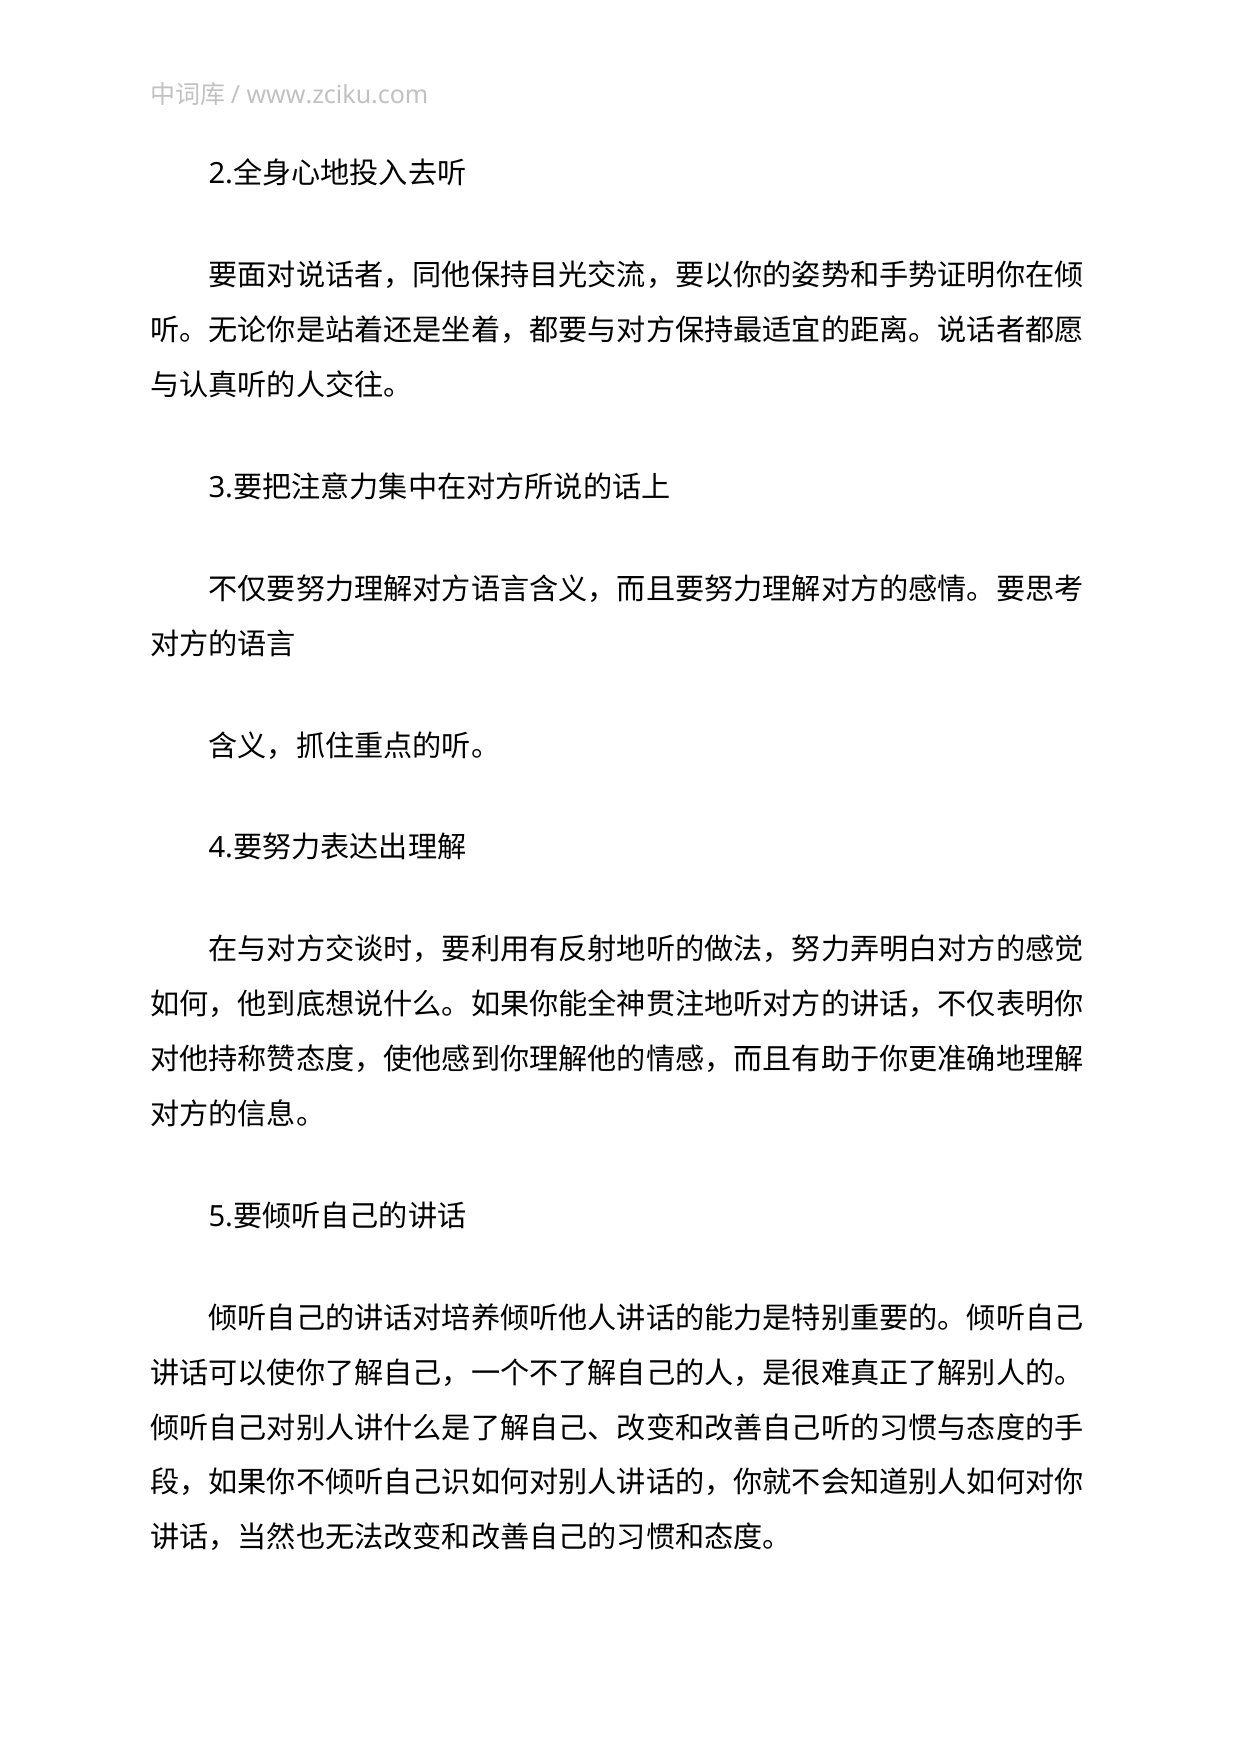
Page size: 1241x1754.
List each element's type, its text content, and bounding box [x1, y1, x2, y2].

text 要面对说话者，同他保持目光交流，要以你的姿势和手势证明你在倾听。无论你是站着还是坐着，都要与对方保持最适宜的距离。说话者都愿与认真听的人交往。 [150, 252, 1090, 404]
text 5.要倾听自己的讲话 [150, 1192, 1090, 1235]
text 在与对方交谈时，要利用有反射地听的做法，努力弄明白对方的感觉如何，他到底想说什么。如果你能全神贯注地听对方的讲话，不仅表明你对他持称赞态度，使他感到你理解他的情感，而且有助于你更准确地理解对方的信息。 [150, 926, 1090, 1133]
text 不仅要努力理解对方语言含义，而且要努力理解对方的感情。要思考对方的语言 [150, 566, 1090, 663]
text 含义，抓住重点的听。 [150, 722, 1090, 764]
text 2.全身心地投入去听 [150, 150, 1090, 192]
text 4.要努力表达出理解 [150, 824, 1090, 866]
text 3.要把注意力集中在对方所说的话上 [150, 463, 1090, 506]
text 倾听自己的讲话对培养倾听他人讲话的能力是特别重要的。倾听自己讲话可以使你了解自己，一个不了解自己的人，是很难真正了解别人的。倾听自己对别人讲什么是了解自己、改变和改善自己听的习惯与态度的手段，如果你不倾听自己识如何对别人讲话的，你就不会知道别人如何对你讲话，当然也无法改变和改善自己的习惯和态度。 [150, 1294, 1090, 1556]
